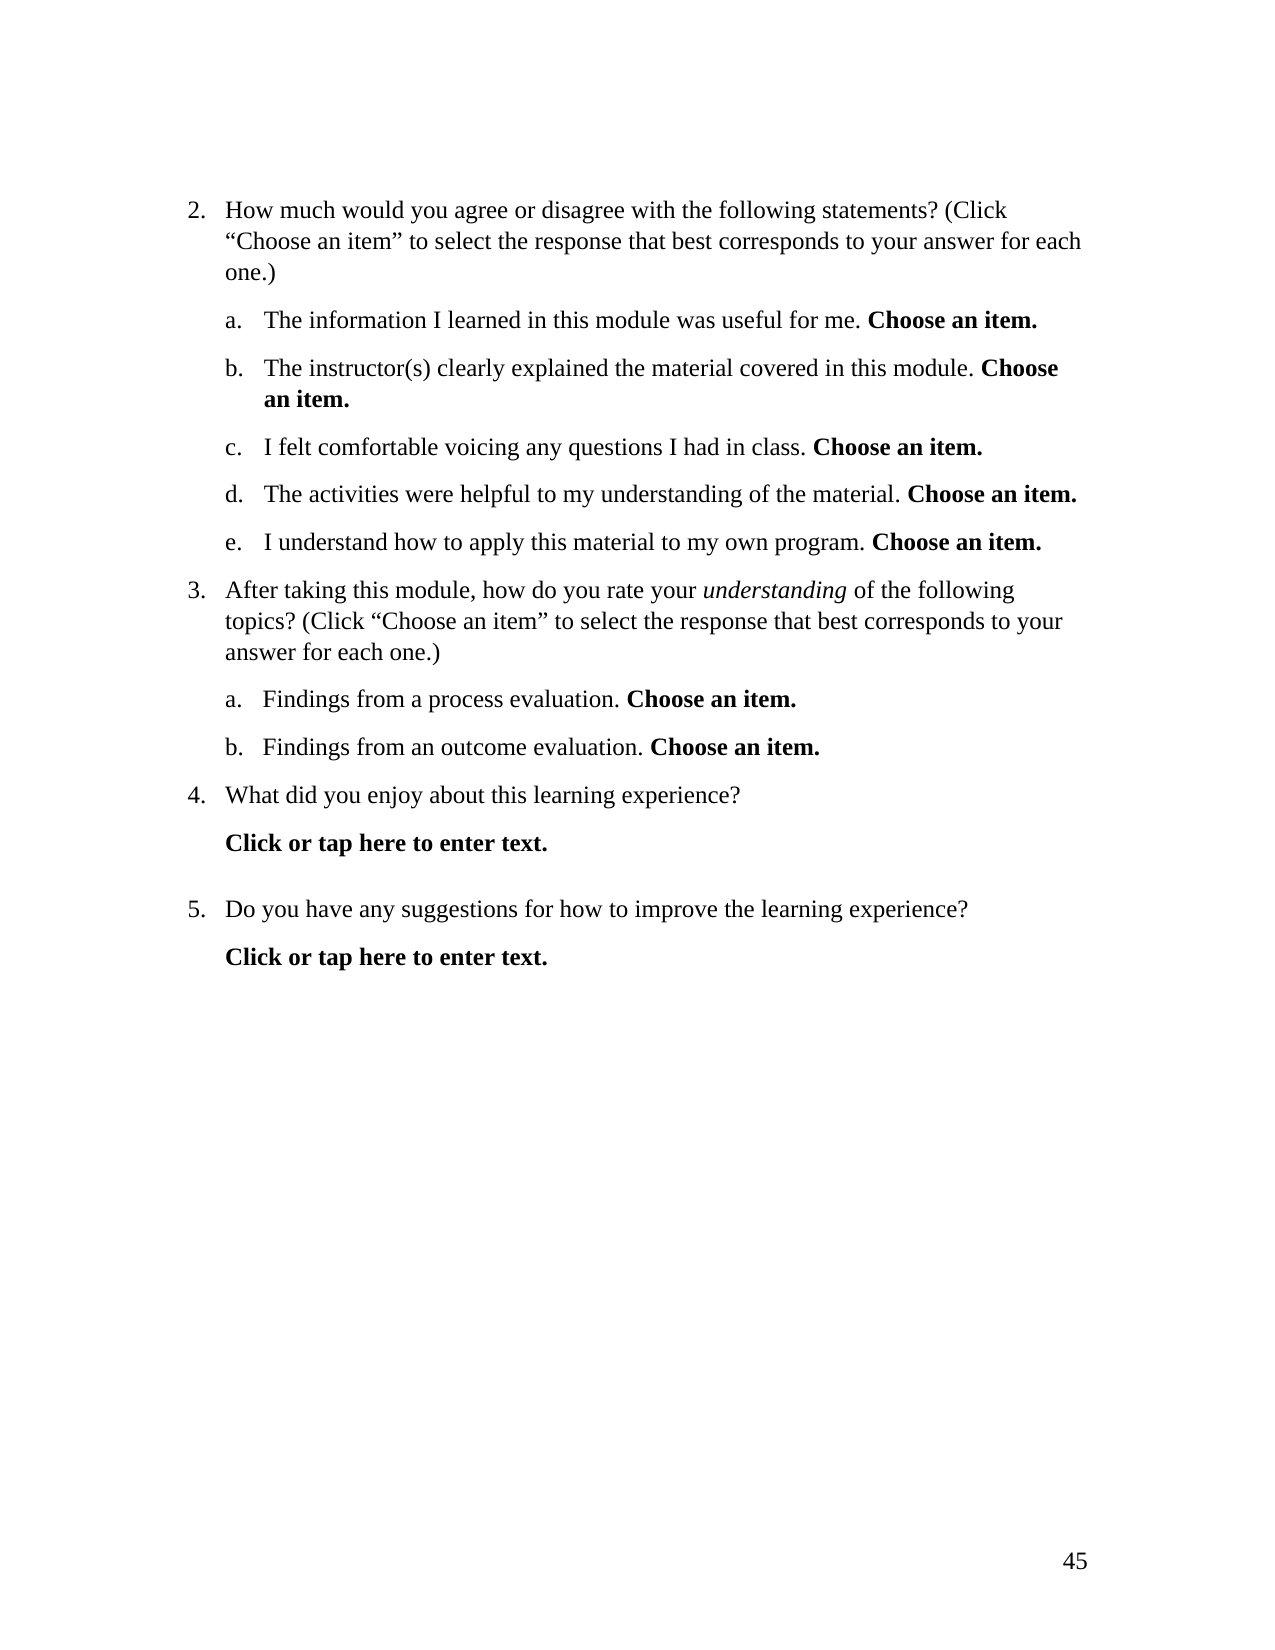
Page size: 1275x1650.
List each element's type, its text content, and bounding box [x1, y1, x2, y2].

list How much would you agree or disagree with the following statements? (Click “Choose an item” to select the response that best corresponds to your answer for each one.) [187, 195, 1087, 286]
list The instructor(s) clearly explained the material covered in this module. [225, 353, 1087, 413]
list The information I learned in this module was useful for me. [225, 305, 1087, 334]
list The activities were helpful to my understanding of the material. [225, 479, 1087, 508]
list After taking this module, how do you rate your understanding of the following topics? (Click “Choose an item” to select the response that best corresponds to your answer for each one.) [187, 575, 1087, 666]
list I felt comfortable voicing any questions I had in class. [225, 432, 1087, 460]
list What did you enjoy about this learning experience? [187, 780, 1087, 809]
list Findings from an outcome evaluation. [225, 732, 1087, 761]
list Findings from a process evaluation. [225, 684, 1087, 713]
list Do you have any suggestions for how to improve the learning experience? [187, 894, 1087, 923]
list I understand how to apply this material to my own program. [225, 527, 1087, 556]
